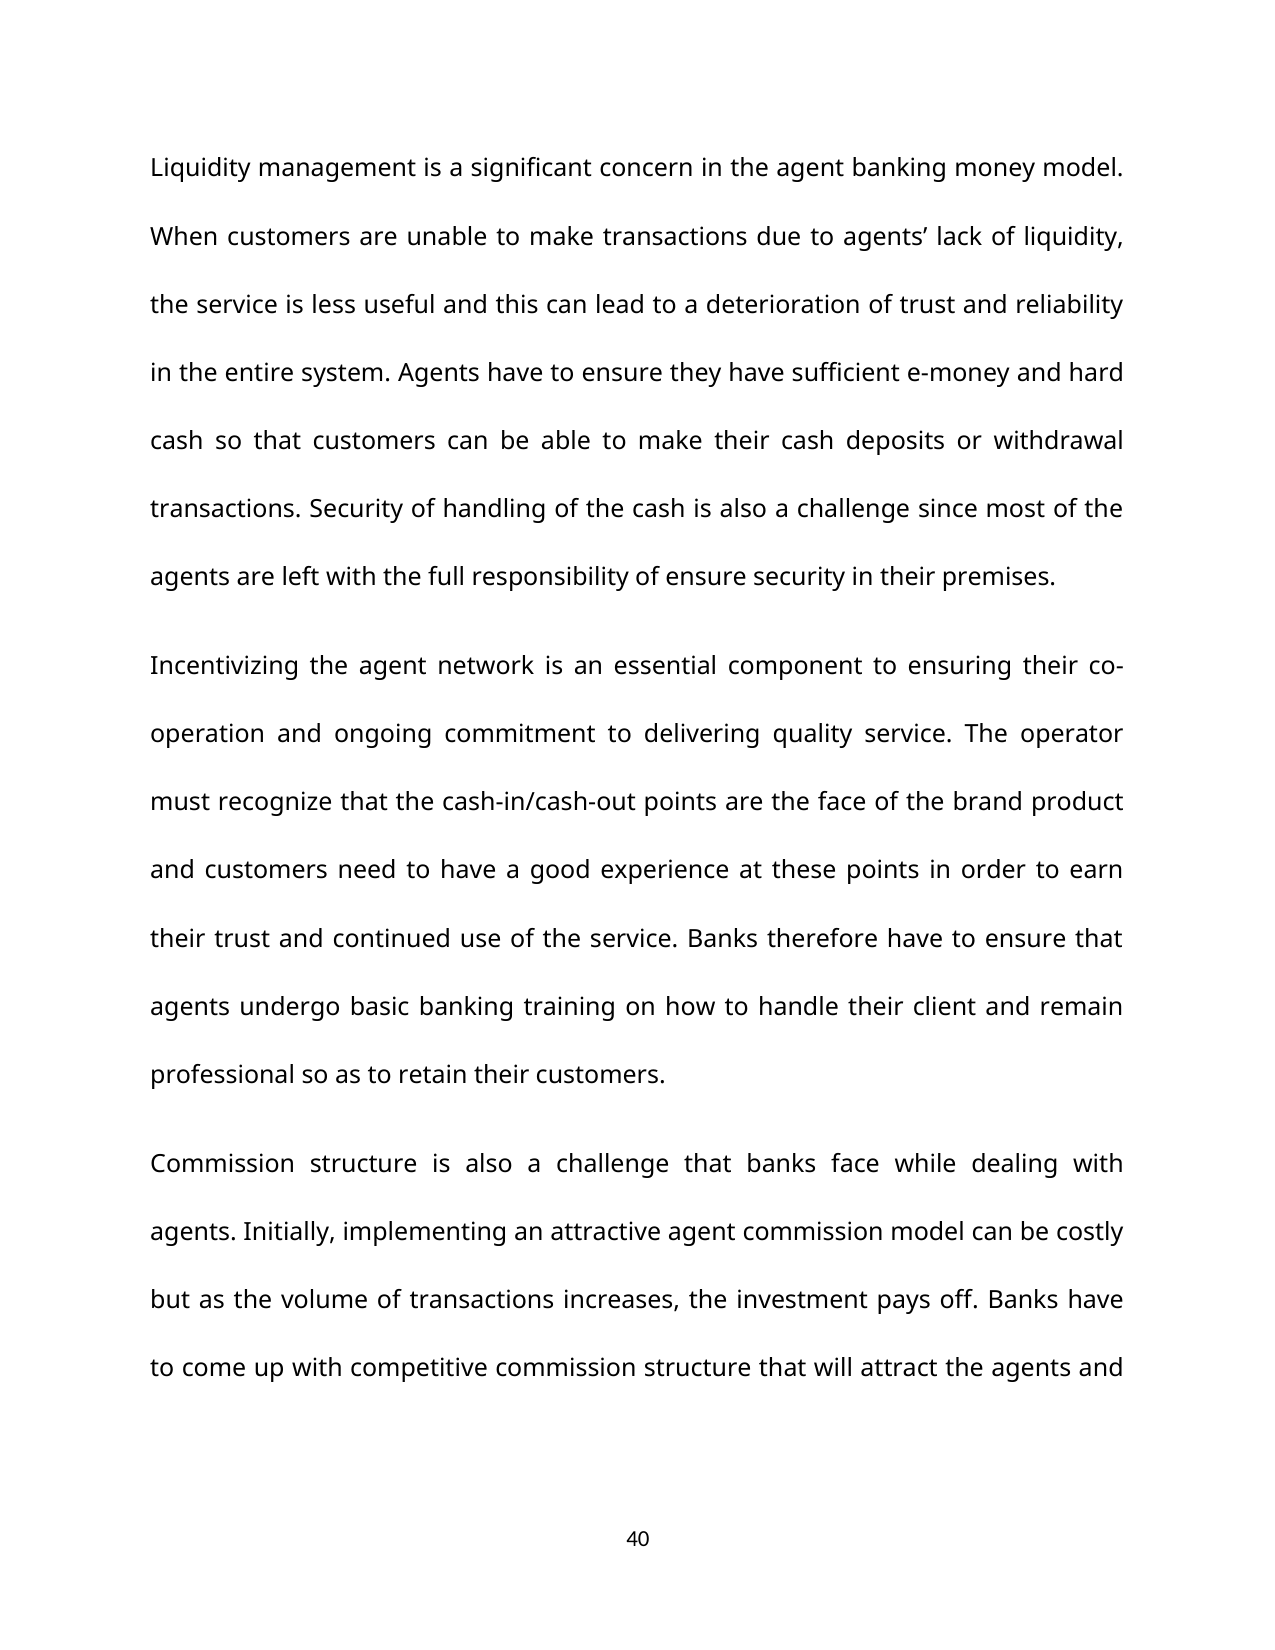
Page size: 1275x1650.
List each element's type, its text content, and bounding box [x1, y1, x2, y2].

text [150, 1145, 1125, 1384]
text Incentivizing the agent network is an essential component to ensuring their co-operation and ongoing commitment to delivering quality service. The operator must recognize that the cash-in/cash-out points are the face of the brand product and customers need to have a good experience at these points in order to earn their trust and continued use of the service. Banks therefore have to ensure that agents undergo basic banking training on how to handle their client and remain professional so as to retain their customers. [150, 648, 1125, 1091]
text Liquidity management is a significant concern in the agent banking money model. When customers are unable to make transactions due to agents’ lack of liquidity, the service is less useful and this can lead to a deterioration of trust and reliability in the entire system. Agents have to ensure they have sufficient e-money and hard cash so that customers can be able to make their cash deposits or withdrawal transactions. Security of handling of the cash is also a challenge since most of the agents are left with the full responsibility of ensure security in their premises. [150, 150, 1125, 593]
